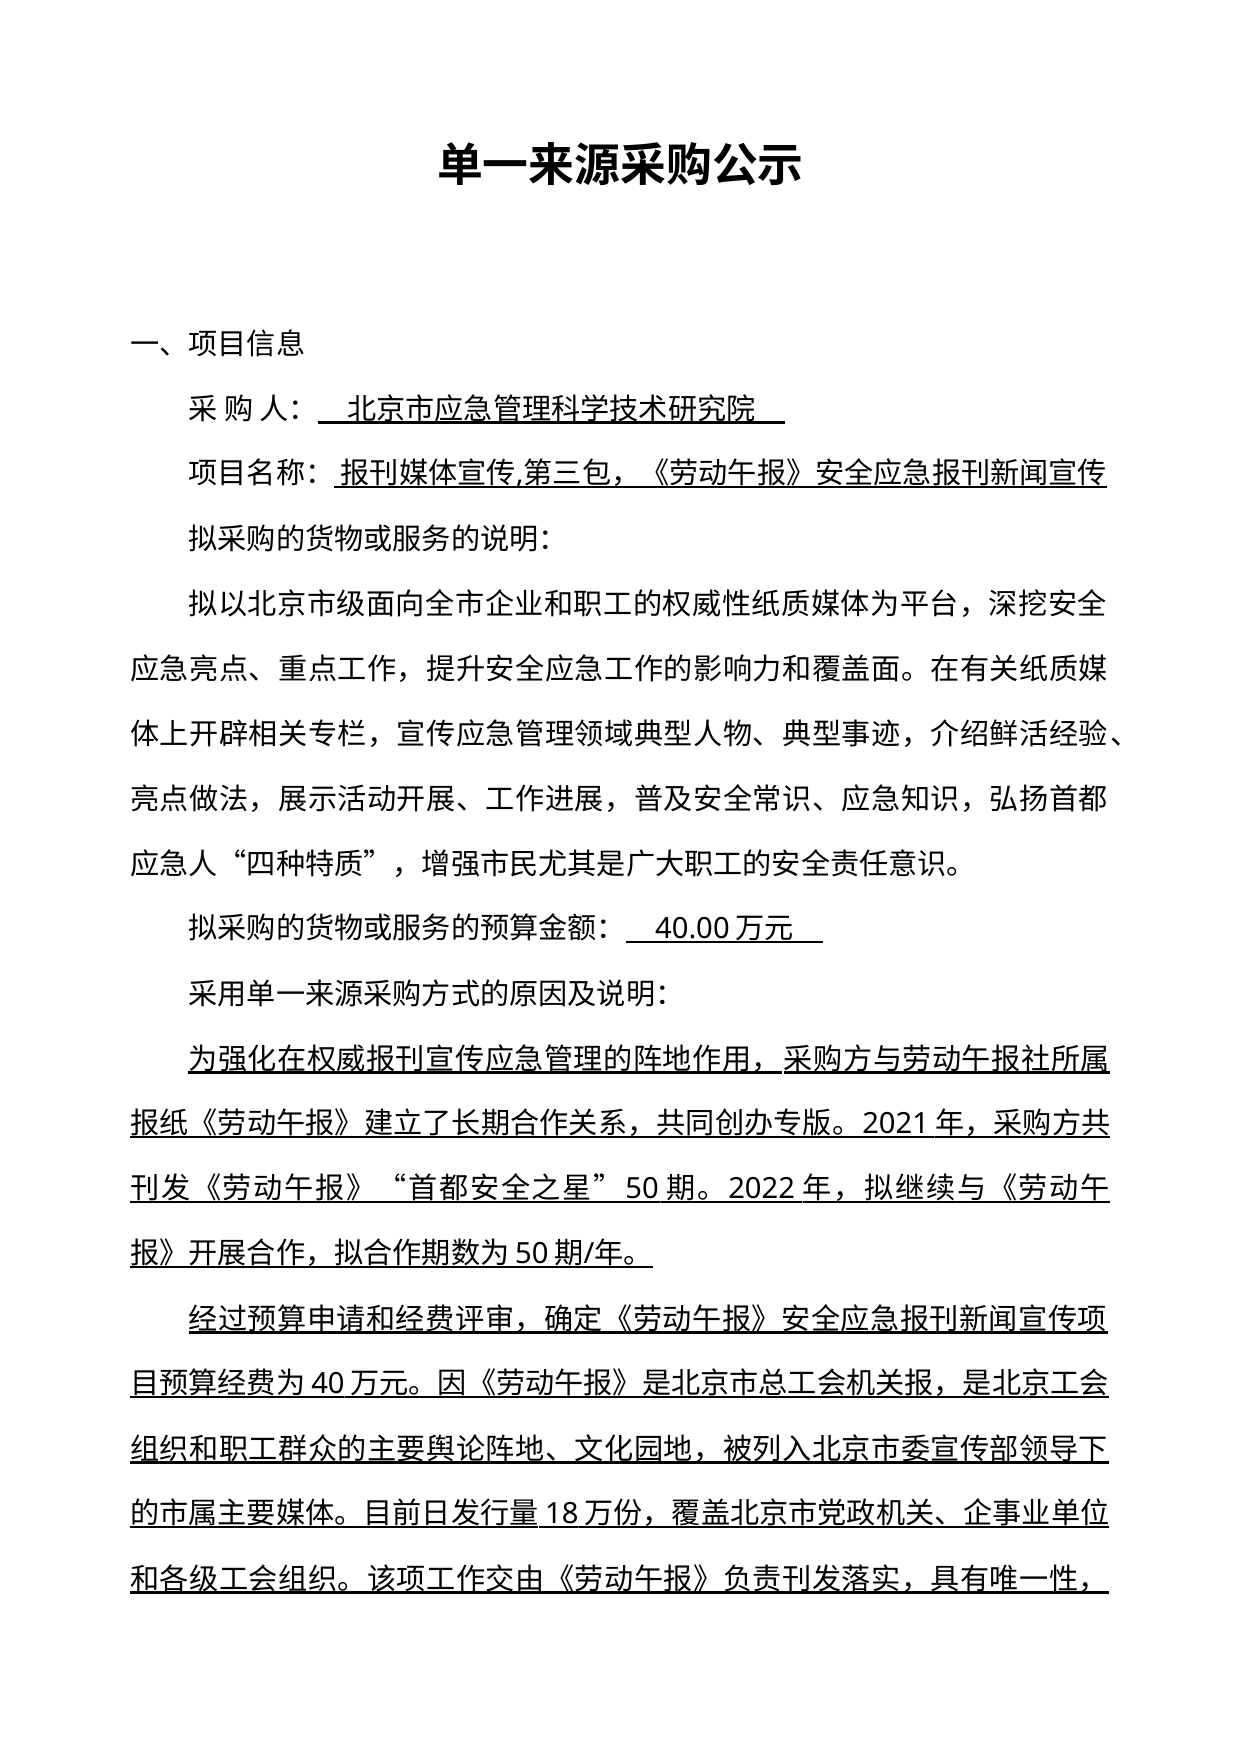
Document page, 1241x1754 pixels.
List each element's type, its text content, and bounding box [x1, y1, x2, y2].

text 采 购 人： 北京市应急管理科学技术研究院 [130, 374, 1110, 439]
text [130, 1284, 1110, 1609]
text 拟以北京市级面向全市企业和职工的权威性纸质媒体为平台，深挖安全应急亮点、重点工作，提升安全应急工作的影响力和覆盖面。在有关纸质媒体上开辟相关专栏，宣传应急管理领域典型人物、典型事迹，介绍鲜活经验、亮点做法，展示活动开展、工作进展，普及安全常识、应急知识，弘扬首都应急人“四种特质”，增强市民尤其是广大职工的安全责任意识。 [130, 569, 1110, 894]
text 为强化在权威报刊宣传应急管理的阵地作用，采购方与劳动午报社所属报纸《劳动午报》建立了长期合作关系，共同创办专版。2021年，采购方共刊发《劳动午报》“首都安全之星”50期。2022年，拟继续与《劳动午报》开展合作，拟合作期数为50期/年。 [130, 1024, 1110, 1136]
text 为强化在权威报刊宣传应急管理的阵地作用，采购方与劳动午报社所属报纸《劳动午报》建立了长期合作关系，共同创办专版。2021年，采购方共刊发《劳动午报》“首都安全之星”50期。2022年，拟继续与《劳动午报》开展合作，拟合作期数为50期/年。 [130, 1138, 1110, 1201]
text 采用单一来源采购方式的原因及说明： [130, 959, 1110, 1024]
text 一、项目信息 [130, 309, 1110, 374]
text 拟采购的货物或服务的预算金额： 40.00万元 [130, 894, 1110, 959]
text 项目名称： 报刊媒体宣传,第三包，《劳动午报》安全应急报刊新闻宣传 [130, 439, 1110, 504]
text 拟采购的货物或服务的说明： [130, 504, 1110, 569]
text 为强化在权威报刊宣传应急管理的阵地作用，采购方与劳动午报社所属报纸《劳动午报》建立了长期合作关系，共同创办专版。2021年，采购方共刊发《劳动午报》“首都安全之星”50期。2022年，拟继续与《劳动午报》开展合作，拟合作期数为50期/年。 [130, 1203, 1110, 1284]
subtitle 单一来源采购公示 [130, 113, 1110, 211]
